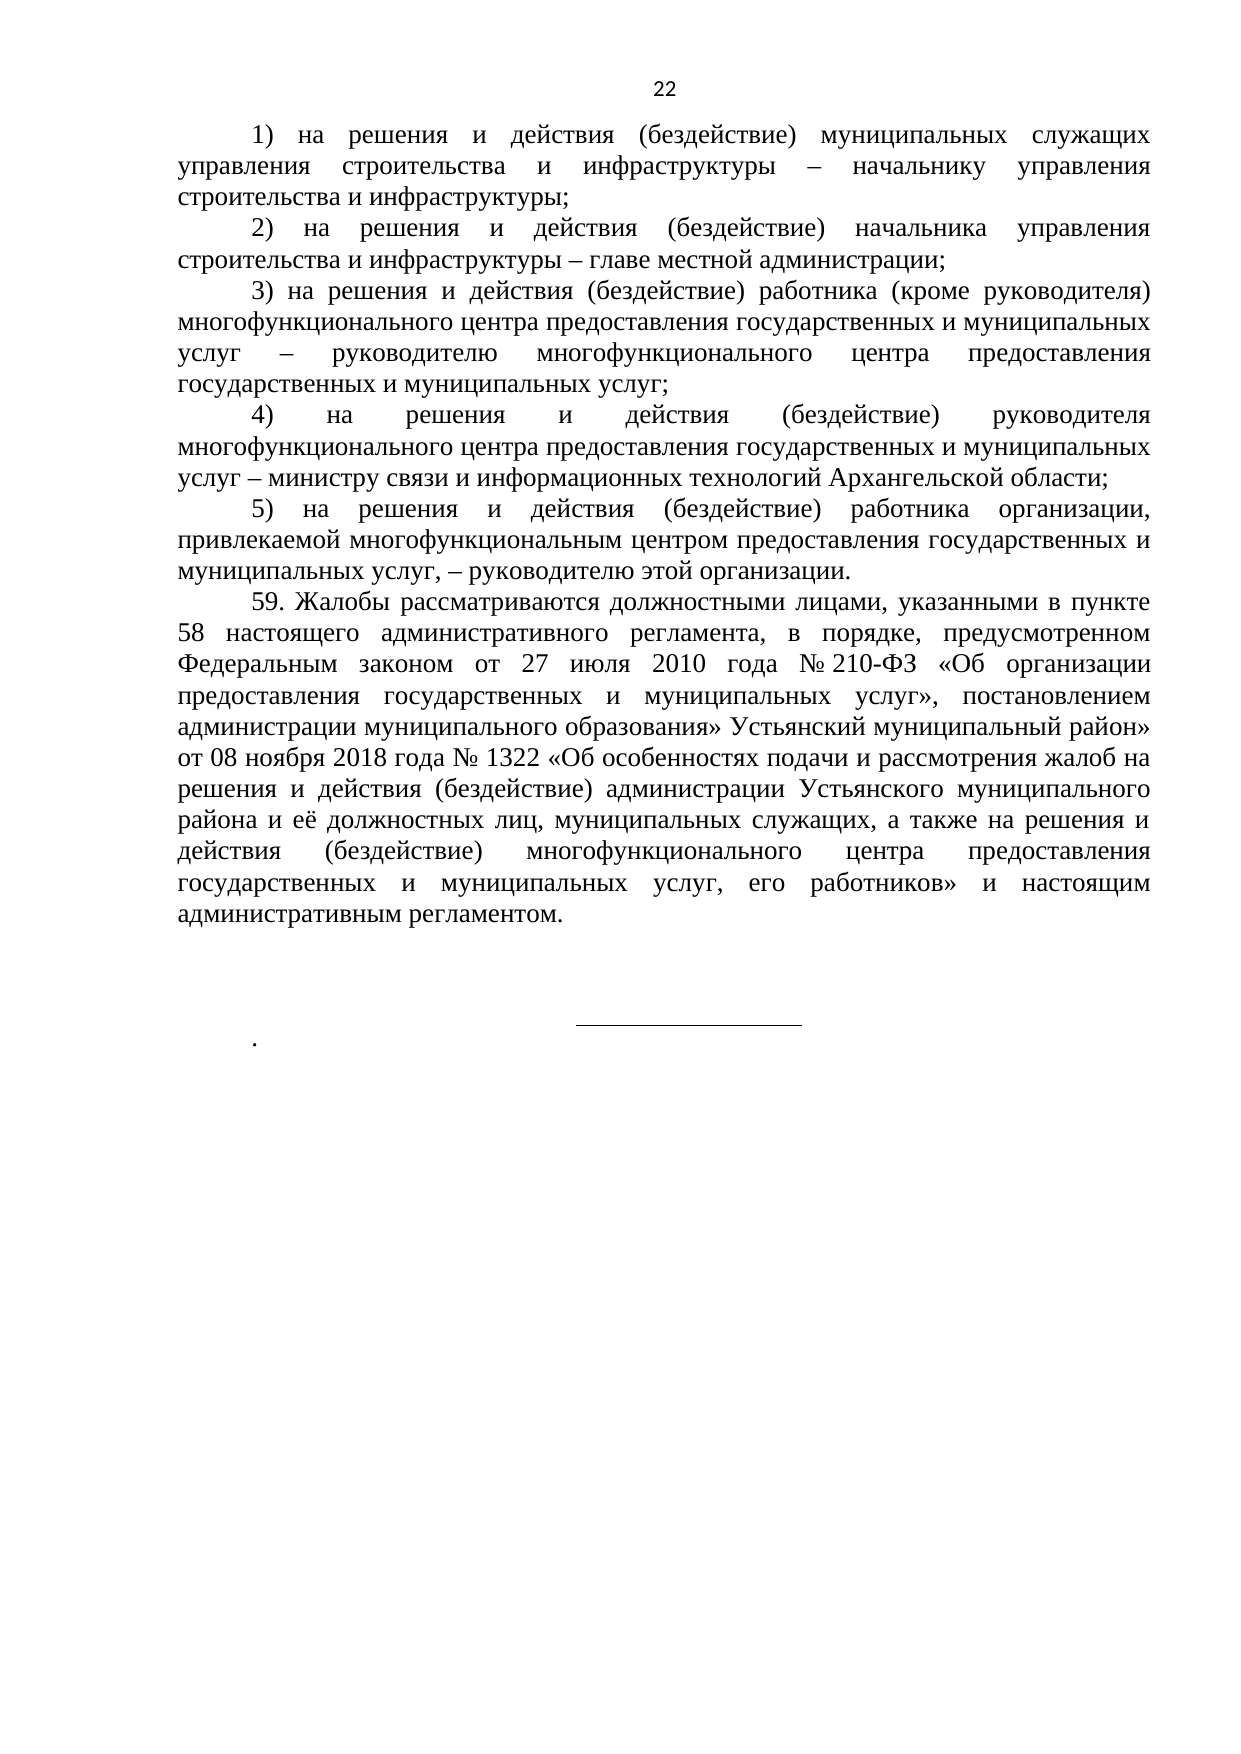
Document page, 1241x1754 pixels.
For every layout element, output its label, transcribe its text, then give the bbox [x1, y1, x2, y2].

text 5) на решения и действия (бездействие) работника организации, привлекаемой многофункциональным центром предоставления государственных и муниципальных услуг, – руководителю этой организации. [177, 492, 1152, 585]
text 3) на решения и действия (бездействие) работника (кроме руководителя) многофункционального центра предоставления государственных и муниципальных услуг – руководителю многофункционального центра предоставления государственных и муниципальных услуг; [177, 274, 1152, 398]
text 59. Жалобы рассматриваются должностными лицами, указанными в пункте 58 настоящего административного регламента, в порядке, предусмотренном Федеральным законом от 27 июля 2010 года № 210-ФЗ «Об организации предоставления государственных и муниципальных услуг», постановлением администрации муниципального образования» Устьянский муниципальный район» от 08 ноября 2018 года № 1322 «Об особенностях подачи и рассмотрения жалоб на решения и действия (бездействие) администрации Устьянского муниципального района и её должностных лиц, муниципальных служащих, а также на решения и действия (бездействие) многофункционального центра предоставления государственных и муниципальных услуг, его работников» и настоящим административным регламентом. [177, 585, 1152, 928]
text 4) на решения и действия (бездействие) руководителя многофункционального центра предоставления государственных и муниципальных услуг – министру связи и информационных технологий Архангельской области; [177, 398, 1152, 492]
text 2) на решения и действия (бездействие) начальника управления строительства и инфраструктуры – главе местной администрации; [177, 212, 1152, 274]
text 1) на решения и действия (бездействие) муниципальных служащих управления строительства и инфраструктуры – начальнику управления строительства и инфраструктуры; [177, 118, 1152, 212]
text . [177, 1021, 1152, 1052]
